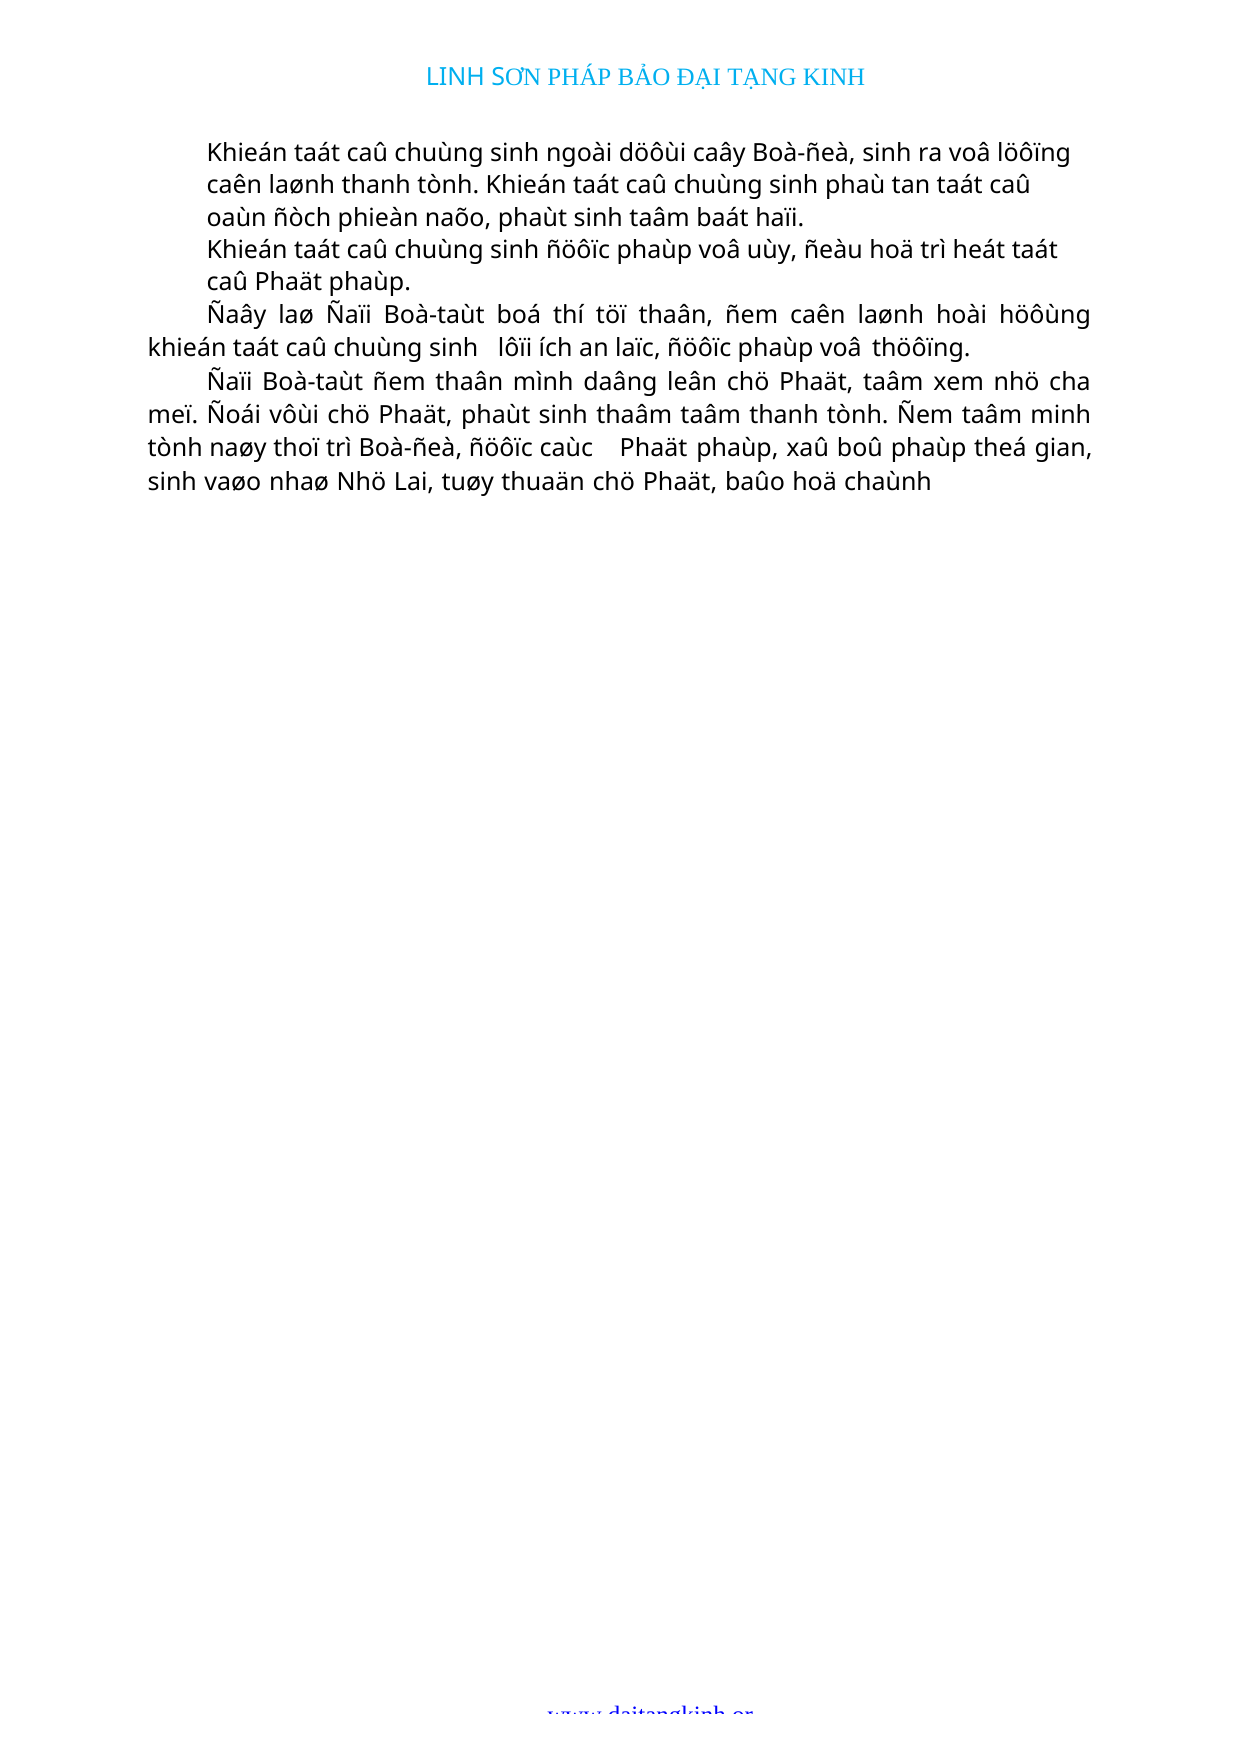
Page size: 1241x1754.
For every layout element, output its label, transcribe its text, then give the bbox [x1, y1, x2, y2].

text Khieán taát caû chuùng sinh ngoài döôùi caây Boà-ñeà, sinh ra voâ löôïng caên laønh thanh tònh. Khieán taát caû chuùng sinh phaù tan taát caû oaùn ñòch phieàn naõo, phaùt sinh taâm baát haïi. [206, 135, 1074, 233]
text Ñaïi Boà-taùt ñem thaân mình daâng leân chö Phaät, taâm xem nhö cha meï. Ñoái vôùi chö Phaät, phaùt sinh thaâm taâm thanh tònh. Ñem taâm minh tònh naøy thoï trì Boà-ñeà, ñöôïc caùc Phaät phaùp, xaû boû phaùp theá gian, sinh vaøo nhaø Nhö Lai, tuøy thuaän chö Phaät, baûo hoä chaùnh [147, 364, 1093, 497]
text Khieán taát caû chuùng sinh ñöôïc phaùp voâ uùy, ñeàu hoä trì heát taát caû Phaät phaùp. [206, 233, 1105, 297]
text Ñaây laø Ñaïi Boà-taùt boá thí töï thaân, ñem caên laønh hoài höôùng khieán taát caû chuùng sinh lôïi ích an laïc, ñöôïc phaùp voâ thöôïng. [147, 297, 1093, 364]
